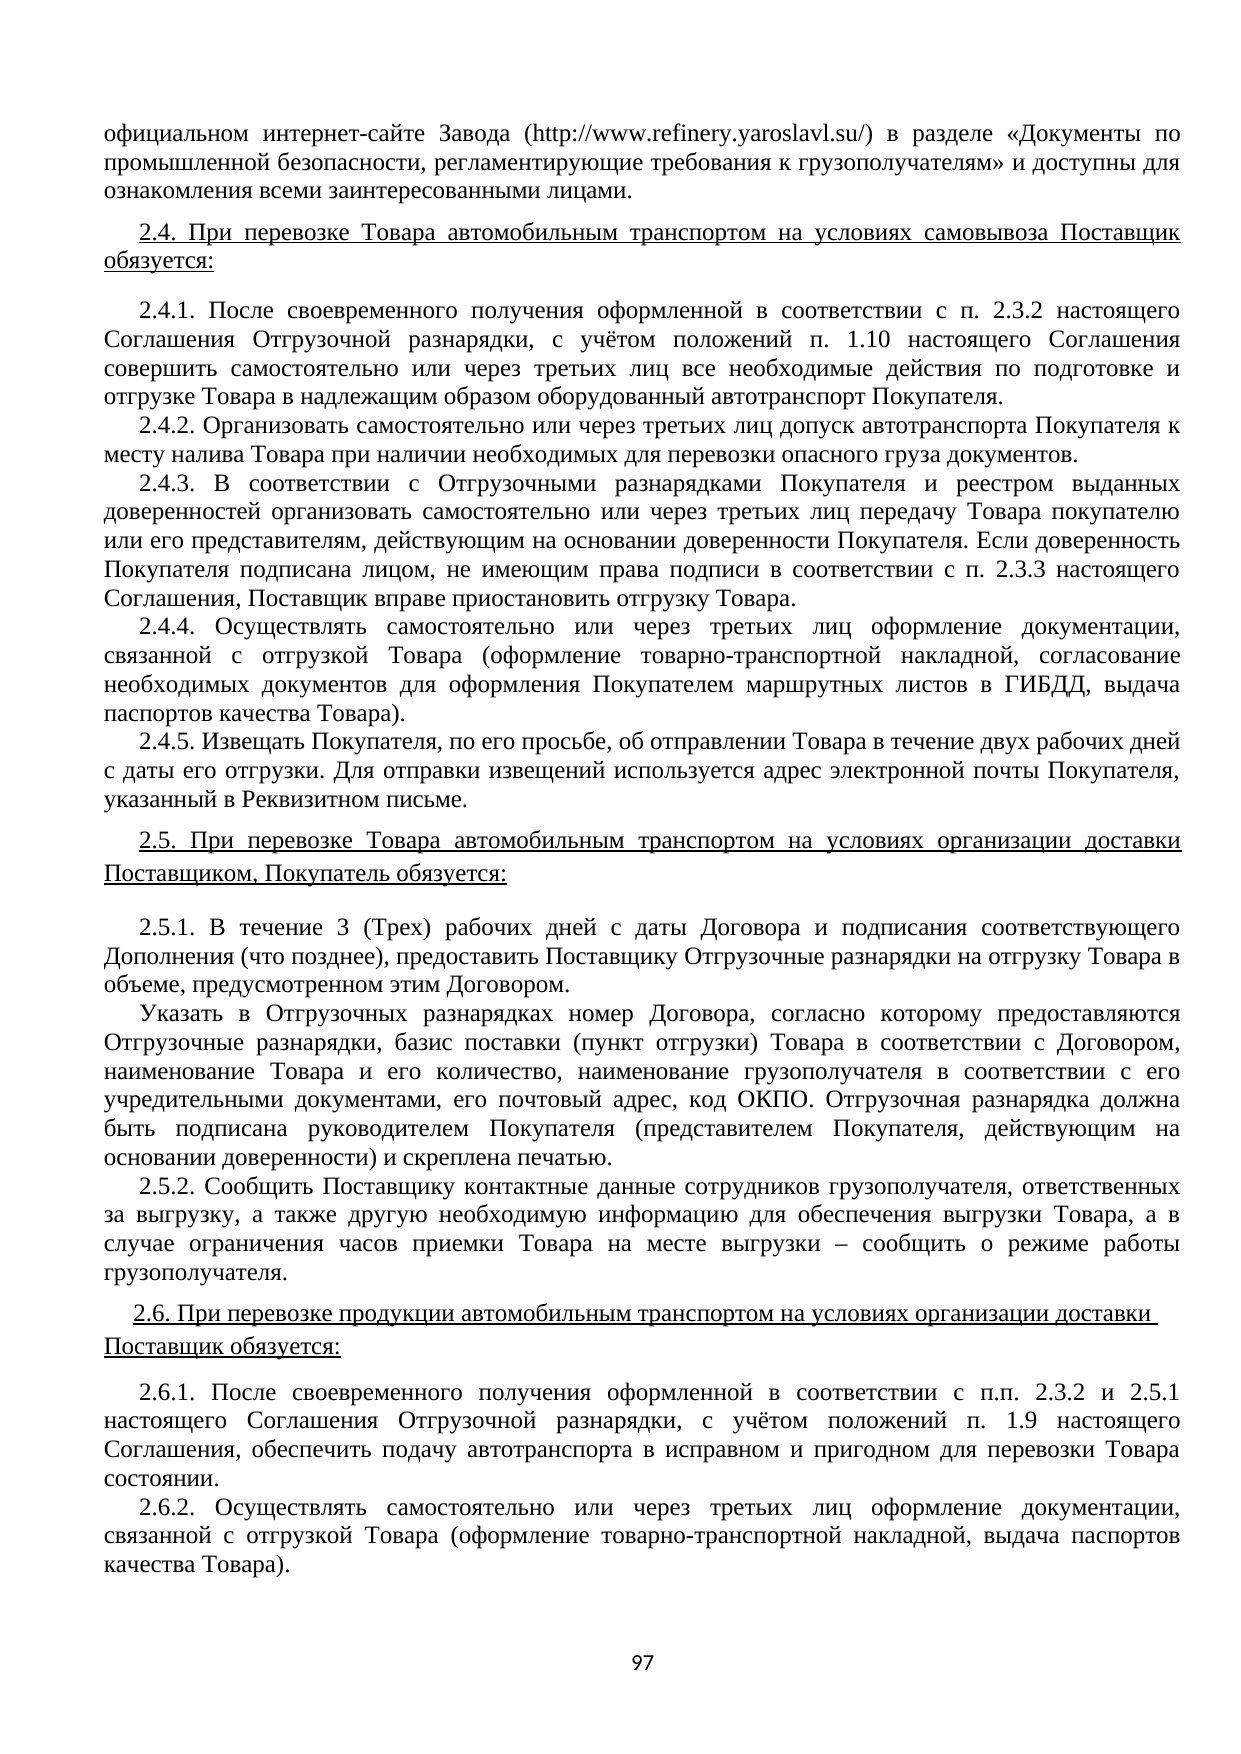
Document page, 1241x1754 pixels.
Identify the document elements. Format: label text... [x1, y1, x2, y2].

text 2.6. При перевозке продукции автомобильным транспортом на условиях организации доставки Поставщик обязуется: [103, 1298, 1181, 1360]
list 2.4.4. Осуществлять самостоятельно или через третьих лиц оформление документации, связанной с отгрузкой Товара (оформление товарно-транспортной накладной, согласование необходимых документов для оформления Покупателем маршрутных листов в ГИБДД, выдача паспортов качества Товара). [103, 611, 1181, 726]
list 2.6.2. Осуществлять самостоятельно или через третьих лиц оформление документации, связанной с отгрузкой Товара (оформление товарно-транспортной накладной, выдача паспортов качества Товара). [103, 1492, 1181, 1578]
list 2.4.5. Извещать Покупателя, по его просьбе, об отправлении Товара в течение двух рабочих дней с даты его отгрузки. Для отправки извещений используется адрес электронной почты Покупателя, указанный в Реквизитном письме. [103, 726, 1181, 813]
list 2.4.1. После своевременного получения оформленной в соответствии с п. 2.3.2 настоящего Соглашения Отгрузочной разнарядки, с учётом положений п. 1.10 настоящего Соглашения совершить самостоятельно или через третьих лиц все необходимые действия по подготовке и отгрузке Товара в надлежащим образом оборудованный автотранспорт Покупателя. [103, 295, 1181, 410]
list 2.4.3. В соответствии с Отгрузочными разнарядками Покупателя и реестром выданных доверенностей организовать самостоятельно или через третьих лиц передачу Товара покупателю или его представителям, действующим на основании доверенности Покупателя. Если доверенность Покупателя подписана лицом, не имеющим права подписи в соответствии с п. 2.3.3 настоящего Соглашения, Поставщик вправе приостановить отгрузку Товара. [103, 468, 1181, 611]
list 2.4.2. Организовать самостоятельно или через третьих лиц допуск автотранспорта Покупателя к месту налива Товара при наличии необходимых для перевозки опасного груза документов. [103, 410, 1181, 468]
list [103, 118, 1181, 204]
list 2.5.1. В течение 3 (Трех) рабочих дней с даты Договора и подписания соответствующего Дополнения (что позднее), предоставить Поставщику Отгрузочные разнарядки на отгрузку Товара в объеме, предусмотренном этим Договором. [103, 912, 1181, 998]
list 2.6.1. После своевременного получения оформленной в соответствии с п.п. 2.3.2 и 2.5.1 настоящего Соглашения Отгрузочной разнарядки, с учётом положений п. 1.9 настоящего Соглашения, обеспечить подачу автотранспорта в исправном и пригодном для перевозки Товара состоянии. [103, 1377, 1181, 1492]
list Указать в Отгрузочных разнарядках номер Договора, согласно которому предоставляются Отгрузочные разнарядки, базис поставки (пункт отгрузки) Товара в соответствии с Договором, наименование Товара и его количество, наименование грузополучателя в соответствии с его учредительными документами, его почтовый адрес, код ОКПО. Отгрузочная разнарядка должна быть подписана руководителем Покупателя (представителем Покупателя, действующим на основании доверенности) и скреплена печатью. [103, 998, 1181, 1171]
text 2.4. При перевозке Товара автомобильным транспортом на условиях самовывоза Поставщик обязуется: [103, 217, 1181, 274]
text 2.5. При перевозке Товара автомобильным транспортом на условиях организации доставки Поставщиком, Покупатель обязуется: [103, 825, 1181, 887]
text 2.5.2. Сообщить Поставщику контактные данные сотрудников грузополучателя, ответственных за выгрузку, а также другую необходимую информацию для обеспечения выгрузки Товара, а в случае ограничения часов приемки Товара на месте выгрузки – сообщить о режиме работы грузополучателя. [103, 1171, 1181, 1286]
